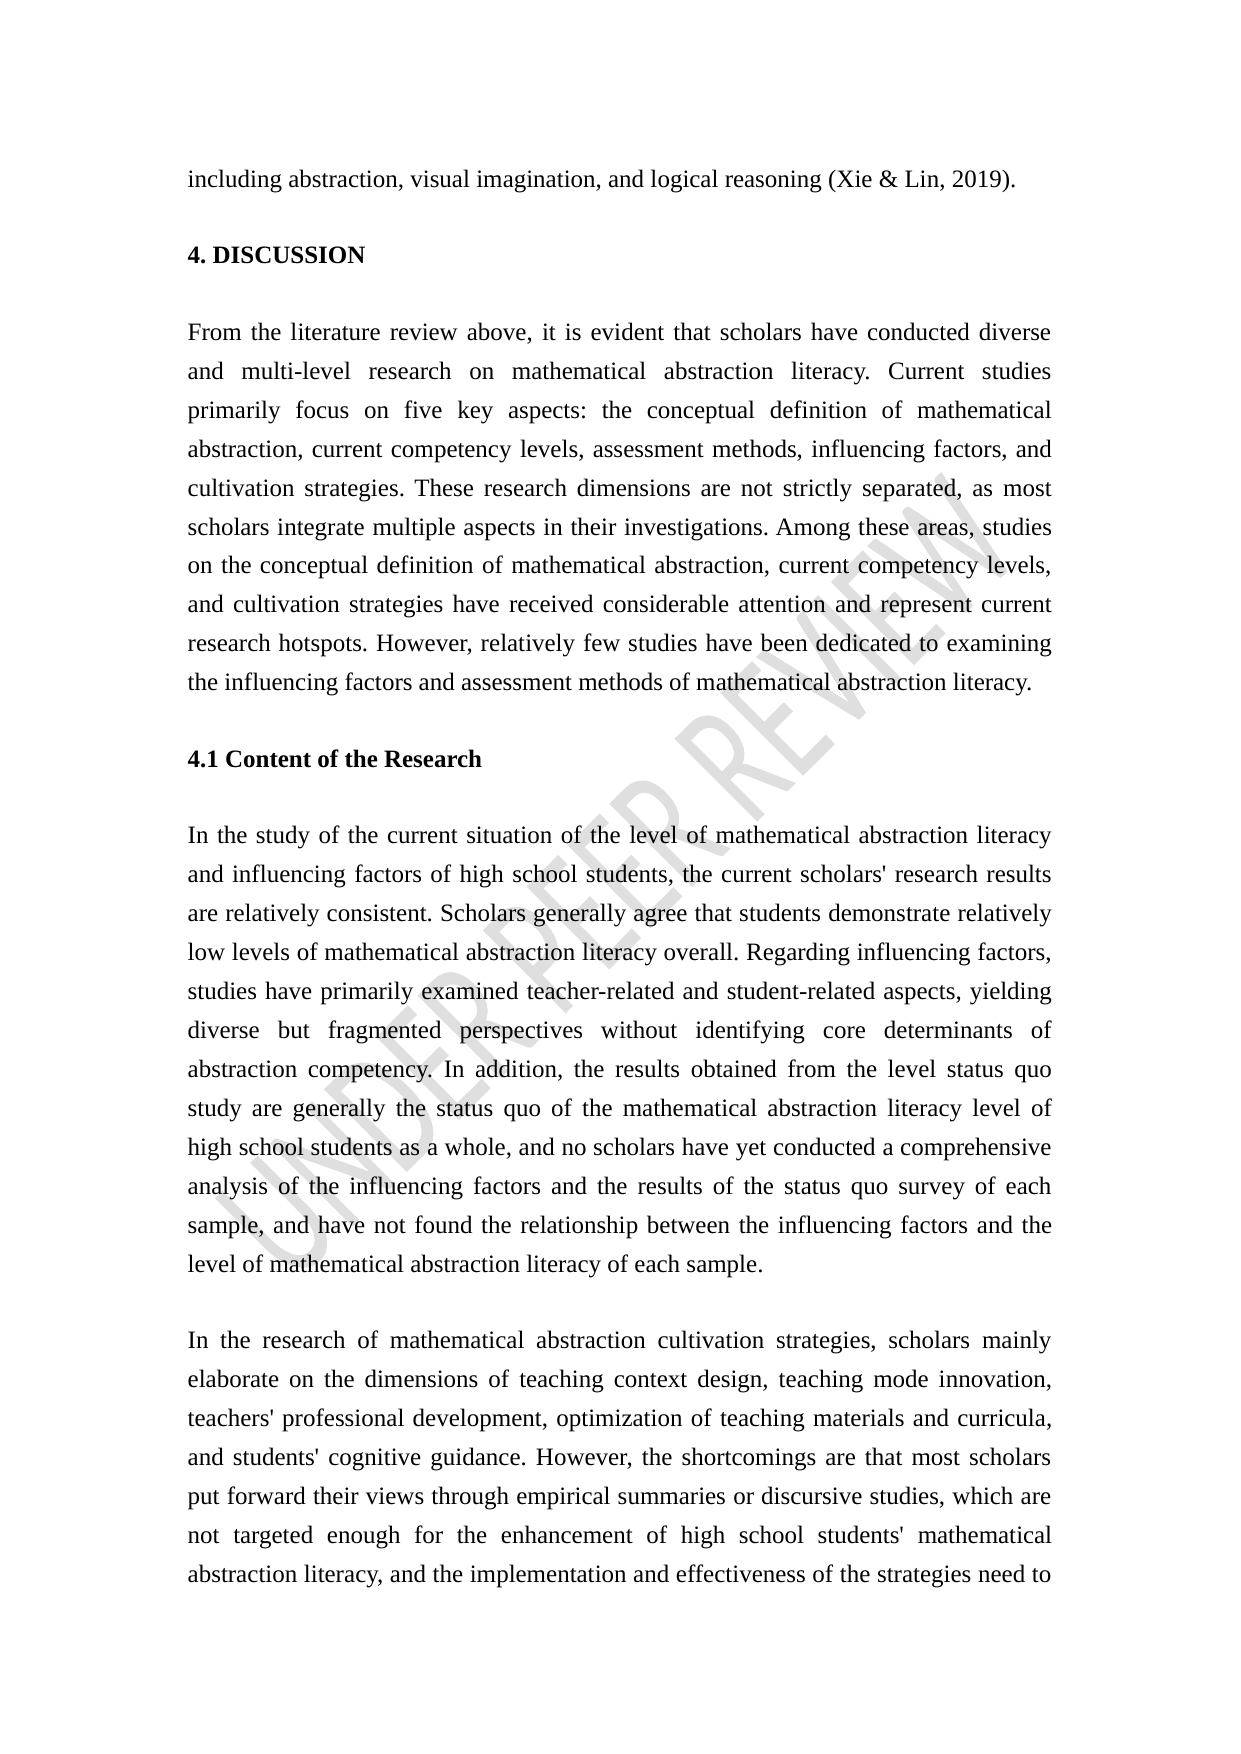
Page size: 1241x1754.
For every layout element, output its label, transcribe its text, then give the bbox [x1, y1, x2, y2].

text 4.1 Content of the Research [187, 742, 1053, 774]
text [187, 1323, 1053, 1590]
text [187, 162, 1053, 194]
text 4. DISCUSSION [187, 238, 1053, 271]
text From the literature review above, it is evident that scholars have conducted diverse and multi-level research on mathematical abstraction literacy. Current studies primarily focus on five key aspects: the conceptual definition of mathematical abstraction, current competency levels, assessment methods, influencing factors, and cultivation strategies. These research dimensions are not strictly separated, as most scholars integrate multiple aspects in their investigations. Among these areas, studies on the conceptual definition of mathematical abstraction, current competency levels, and cultivation strategies have received considerable attention and represent current research hotspots. However, relatively few studies have been dedicated to examining the influencing factors and assessment methods of mathematical abstraction literacy. [187, 315, 1053, 698]
text In the study of the current situation of the level of mathematical abstraction literacy and influencing factors of high school students, the current scholars' research results are relatively consistent. Scholars generally agree that students demonstrate relatively low levels of mathematical abstraction literacy overall. Regarding influencing factors, studies have primarily examined teacher-related and student-related aspects, yielding diverse but fragmented perspectives without identifying core determinants of abstraction competency. In addition, the results obtained from the level status quo study are generally the status quo of the mathematical abstraction literacy level of high school students as a whole, and no scholars have yet conducted a comprehensive analysis of the influencing factors and the results of the status quo survey of each sample, and have not found the relationship between the influencing factors and the level of mathematical abstraction literacy of each sample. [187, 818, 1053, 1279]
